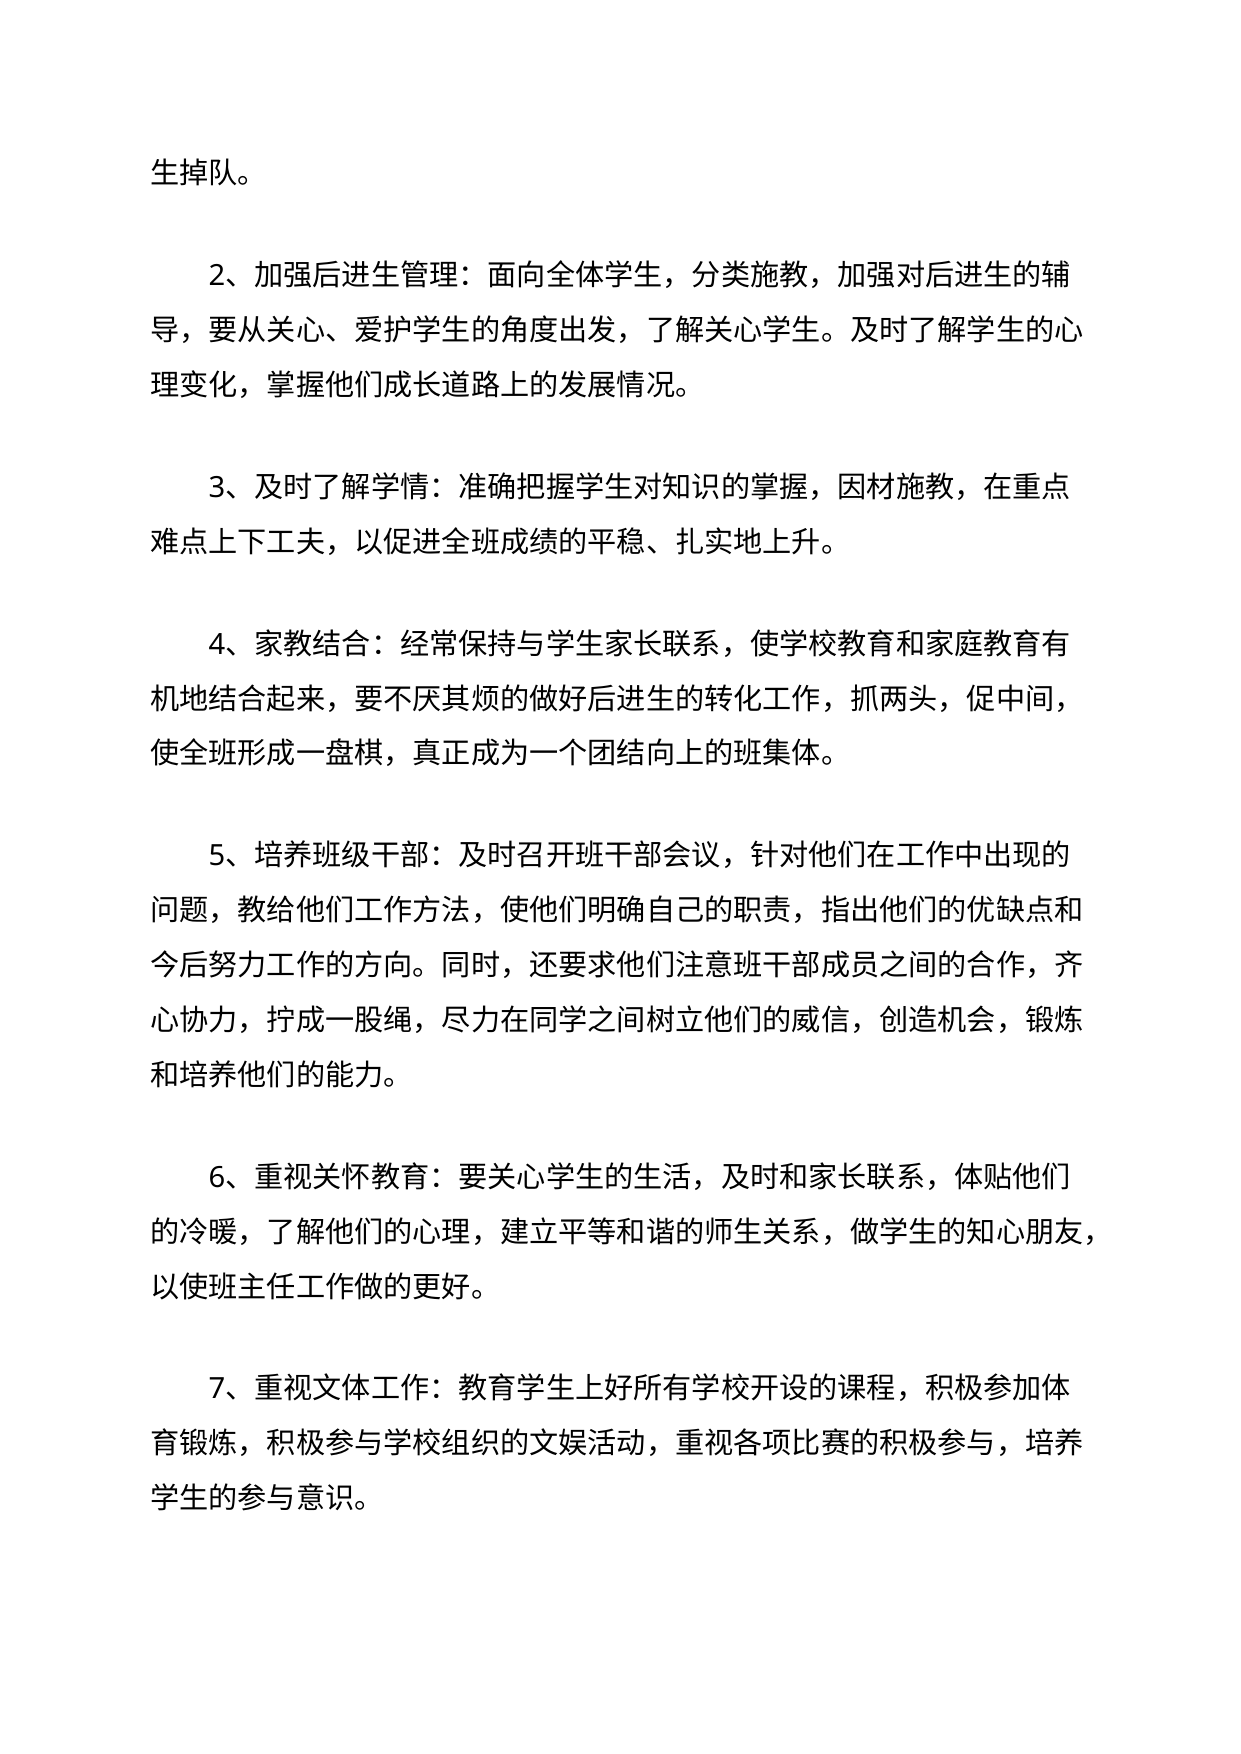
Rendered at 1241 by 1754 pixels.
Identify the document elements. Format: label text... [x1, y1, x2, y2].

text 2、加强后进生管理：面向全体学生，分类施教，加强对后进生的辅导，要从关心、爱护学生的角度出发，了解关心学生。及时了解学生的心理变化，掌握他们成长道路上的发展情况。 [150, 252, 1090, 404]
text 7、重视文体工作：教育学生上好所有学校开设的课程，积极参加体育锻炼，积极参与学校组织的文娱活动，重视各项比赛的积极参与，培养学生的参与意识。 [150, 1365, 1090, 1517]
text 5、培养班级干部：及时召开班干部会议，针对他们在工作中出现的问题，教给他们工作方法，使他们明确自己的职责，指出他们的优缺点和今后努力工作的方向。同时，还要求他们注意班干部成员之间的合作，齐心协力，拧成一股绳，尽力在同学之间树立他们的威信，创造机会，锻炼和培养他们的能力。 [150, 832, 1090, 1094]
text 6、重视关怀教育：要关心学生的生活，及时和家长联系，体贴他们的冷暖，了解他们的心理，建立平等和谐的师生关系，做学生的知心朋友，以使班主任工作做的更好。 [150, 1153, 1090, 1306]
text 3、及时了解学情：准确把握学生对知识的掌握，因材施教，在重点难点上下工夫，以促进全班成绩的平稳、扎实地上升。 [150, 463, 1090, 561]
text 4、家教结合：经常保持与学生家长联系，使学校教育和家庭教育有机地结合起来，要不厌其烦的做好后进生的转化工作，抓两头，促中间，使全班形成一盘棋，真正成为一个团结向上的班集体。 [150, 620, 1090, 772]
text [150, 150, 1090, 192]
